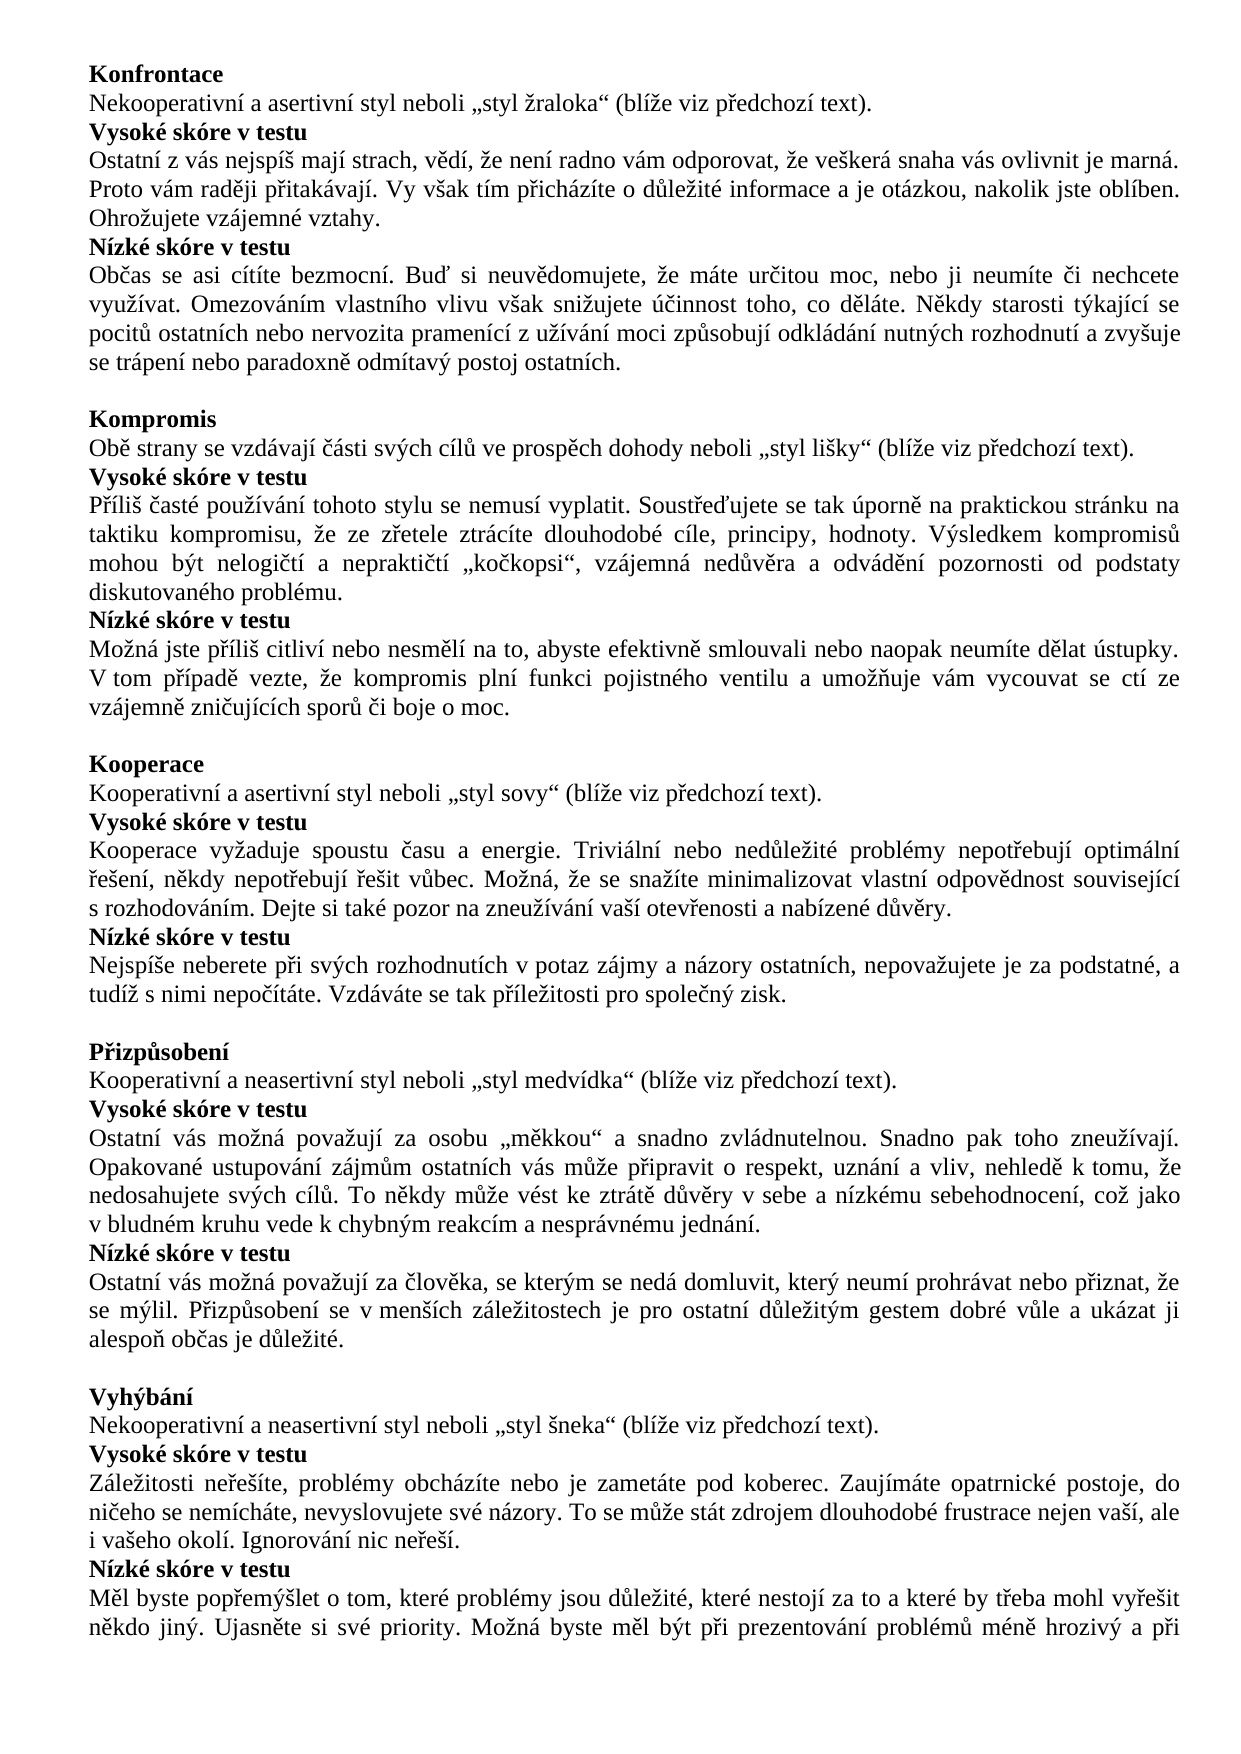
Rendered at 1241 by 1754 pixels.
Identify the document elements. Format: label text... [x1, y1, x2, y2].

text Ostatní vás možná považují za osobu „měkkou“ a snadno zvládnutelnou. Snadno pak toho zneužívají. Opakované ustupování zájmům ostatních vás může připravit o respekt, uznání a vliv, nehledě k tomu, že nedosahujete svých cílů. To někdy může vést ke ztrátě důvěry v sebe a nízkému sebehodnocení, což jako v bludném kruhu vede k chybným reakcím a nesprávnému jednání. [89, 1123, 1181, 1238]
text Přizpůsobení [89, 1037, 1181, 1065]
text Nízké skóre v testu [89, 922, 1181, 950]
text Kompromis [89, 404, 1181, 433]
text Kooperativní a asertivní styl neboli „styl sovy“ (blíže viz předchozí text). [89, 778, 1181, 807]
text Záležitosti neřešíte, problémy obcházíte nebo je zametáte pod koberec. Zaujímáte opatrnické postoje, do ničeho se nemícháte, nevyslovujete své názory. To se může stát zdrojem dlouhodobé frustrace nejen vaší, ale i vašeho okolí. Ignorování nic neřeší. [89, 1468, 1181, 1554]
text Ostatní z vás nejspíš mají strach, vědí, že není radno vám odporovat, že veškerá snaha vás ovlivnit je marná. Proto vám raději přitakávají. Vy však tím přicházíte o důležité informace a je otázkou, nakolik jste oblíben. Ohrožujete vzájemné vztahy. [89, 145, 1181, 232]
text Nízké skóre v testu [89, 1554, 1181, 1583]
text Vysoké skóre v testu [89, 117, 1181, 145]
text Ostatní vás možná považují za člověka, se kterým se nedá domluvit, který neumí prohrávat nebo přiznat, že se mýlil. Přizpůsobení se v menších záležitostech je pro ostatní důležitým gestem dobré vůle a ukázat ji alespoň občas je důležité. [89, 1267, 1181, 1353]
text Vyhýbání [89, 1382, 1181, 1410]
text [89, 1583, 1181, 1640]
text Kooperativní a neasertivní styl neboli „styl medvídka“ (blíže viz předchozí text). [89, 1065, 1181, 1094]
text Nízké skóre v testu [89, 232, 1181, 260]
text Vysoké skóre v testu [89, 1439, 1181, 1468]
text Konfrontace [89, 59, 1181, 88]
text Kooperace [89, 749, 1181, 778]
text Obě strany se vzdávají části svých cílů ve prospěch dohody neboli „styl lišky“ (blíže viz předchozí text). [89, 433, 1181, 462]
text Kooperace vyžaduje spoustu času a energie. Triviální nebo nedůležité problémy nepotřebují optimální řešení, někdy nepotřebují řešit vůbec. Možná, že se snažíte minimalizovat vlastní odpovědnost související s rozhodováním. Dejte si také pozor na zneužívání vaší otevřenosti a nabízené důvěry. [89, 835, 1181, 922]
text Nekooperativní a asertivní styl neboli „styl žraloka“ (blíže viz předchozí text). [89, 88, 1181, 117]
text Nejspíše neberete při svých rozhodnutích v potaz zájmy a názory ostatních, nepovažujete je za podstatné, a tudíž s nimi nepočítáte. Vzdáváte se tak příležitosti pro společný zisk. [89, 950, 1181, 1008]
text Občas se asi cítíte bezmocní. Buď si neuvědomujete, že máte určitou moc, nebo ji neumíte či nechcete využívat. Omezováním vlastního vlivu však snižujete účinnost toho, co děláte. Někdy starosti týkající se pocitů ostatních nebo nervozita pramenící z užívání moci způsobují odkládání nutných rozhodnutí a zvyšuje se trápení nebo paradoxně odmítavý postoj ostatních. [89, 260, 1181, 375]
text Nízké skóre v testu [89, 1238, 1181, 1267]
text Příliš časté používání tohoto stylu se nemusí vyplatit. Soustřeďujete se tak úporně na praktickou stránku na taktiku kompromisu, že ze zřetele ztrácíte dlouhodobé cíle, principy, hodnoty. Výsledkem kompromisů mohou být nelogičtí a nepraktičtí „kočkopsi“, vzájemná nedůvěra a odvádění pozornosti od podstaty diskutovaného problému. [89, 490, 1181, 605]
text Nekooperativní a neasertivní styl neboli „styl šneka“ (blíže viz předchozí text). [89, 1410, 1181, 1439]
text Vysoké skóre v testu [89, 1094, 1181, 1123]
text Možná jste příliš citliví nebo nesmělí na to, abyste efektivně smlouvali nebo naopak neumíte dělat ústupky. V tom případě vezte, že kompromis plní funkci pojistného ventilu a umožňuje vám vycouvat se ctí ze vzájemně zničujících sporů či boje o moc. [89, 634, 1181, 720]
text Vysoké skóre v testu [89, 462, 1181, 490]
text Nízké skóre v testu [89, 605, 1181, 634]
text Vysoké skóre v testu [89, 807, 1181, 835]
